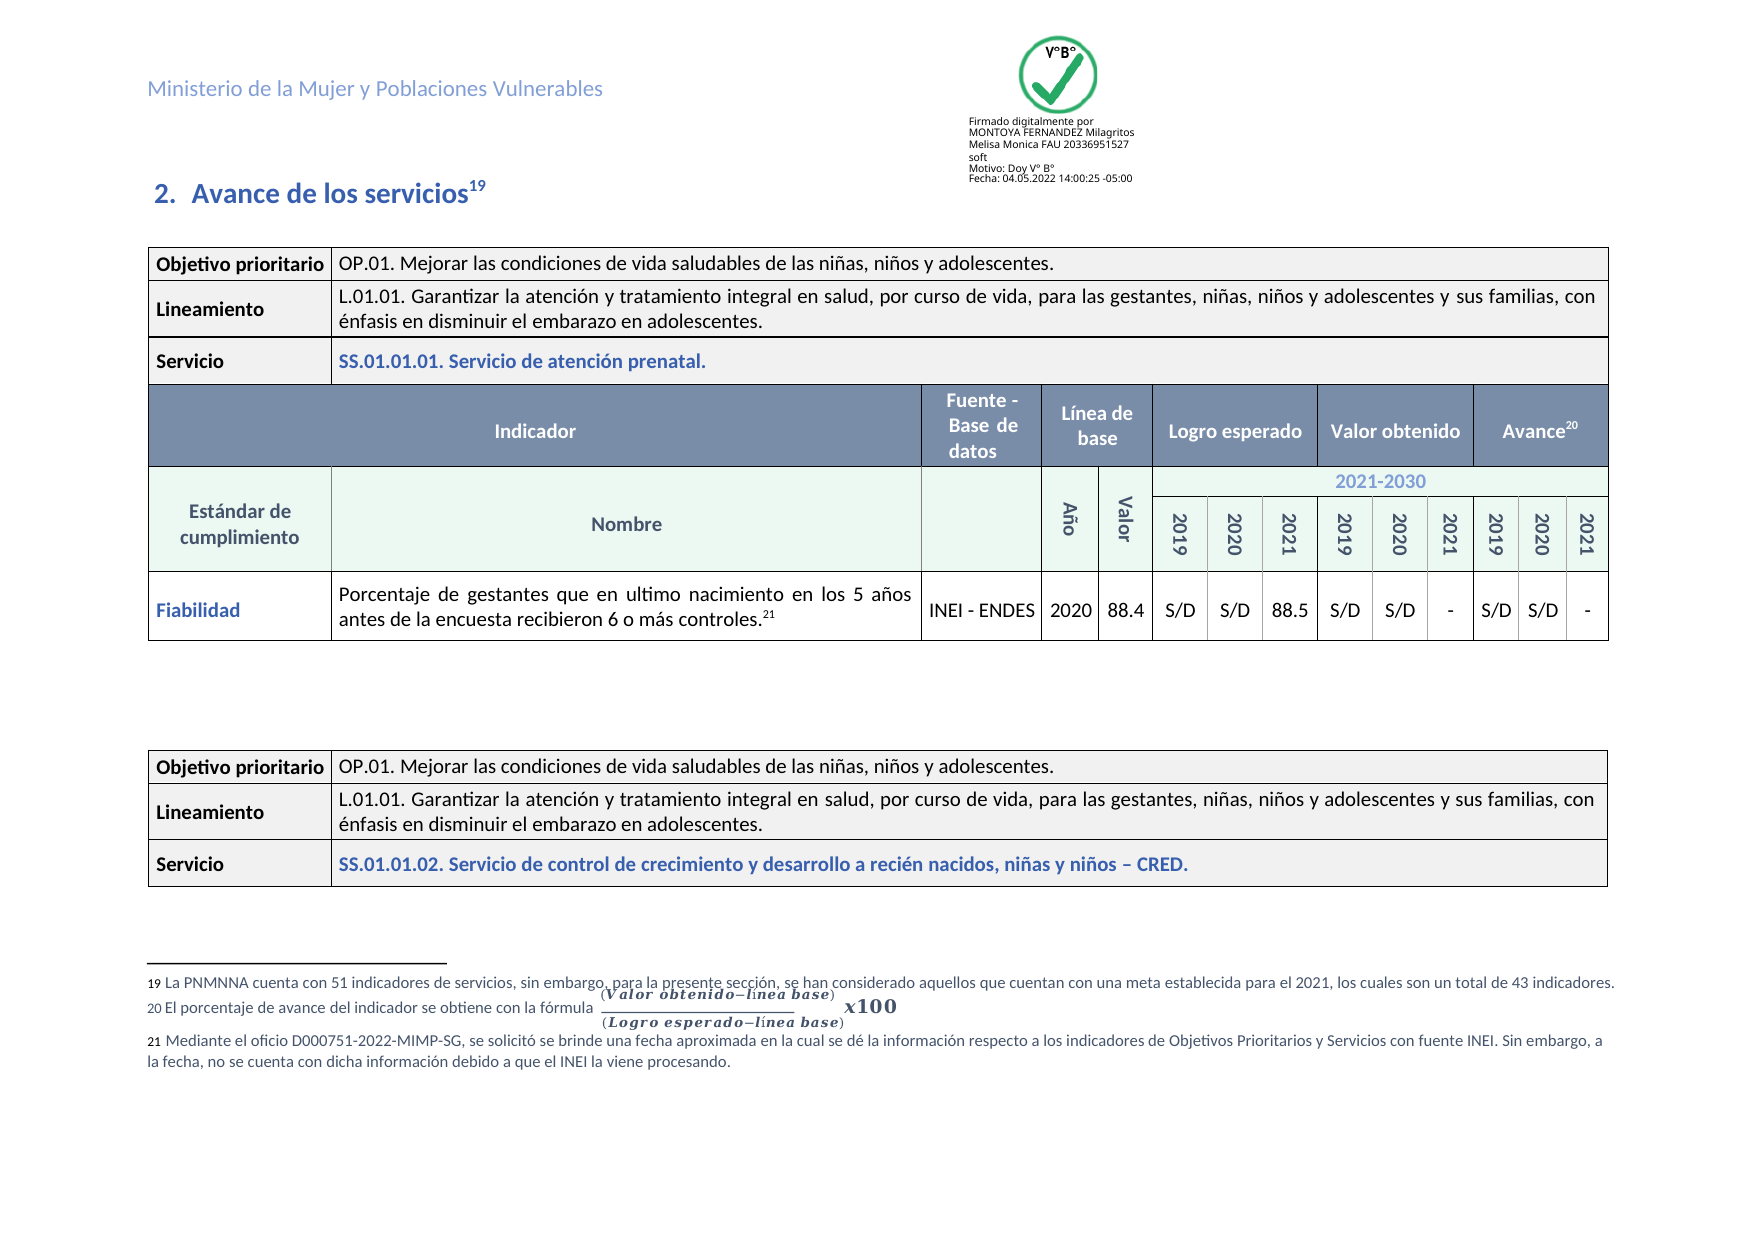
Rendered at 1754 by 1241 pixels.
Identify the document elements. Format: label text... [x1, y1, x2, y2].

table_cell 2019 [1153, 497, 1207, 571]
list Mediante el oficio D000751-2022-MIMP-SG, se solicitó se brinde una fecha aproximada en la cual se dé la información respecto a los indicadores de Objetivos Prioritarios y Servicios con fuente INEI. Sin embargo, a la fecha, no se cuenta con dicha información debido a que el INEI la viene procesando. [147, 1030, 1605, 1072]
table_cell Avance20 [1474, 385, 1608, 466]
table_cell S/D [1373, 572, 1427, 640]
table_cell Servicio [149, 338, 331, 383]
table_cell SS.01.01.01. Servicio de atención prenatal. [332, 338, 1608, 383]
table_cell Lineamiento [149, 281, 331, 336]
table_cell Porcentaje de gestantes que en ultimo nacimiento en los 5 años antes de la encuesta recibieron 6 o más controles.21 [332, 572, 921, 640]
table_cell 2019 [1318, 497, 1372, 571]
table_cell 2021 [1428, 497, 1473, 571]
picture [1018, 35, 1098, 114]
table_cell Indicador [149, 385, 921, 466]
table_cell 2020 [1373, 497, 1427, 571]
table_cell Servicio [149, 840, 331, 886]
table_cell SS.01.01.02. Servicio de control de crecimiento y desarrollo a recién nacidos, niñas y niños – CRED. [332, 840, 1607, 886]
table_cell Línea de base [1042, 385, 1152, 466]
table_cell S/D [1474, 572, 1518, 640]
table_cell Fiabilidad [149, 572, 331, 640]
table_cell 2020 [1042, 572, 1098, 640]
table_cell Valor obtenido [1318, 385, 1473, 466]
table_cell Fuente - Base de datos [922, 385, 1041, 466]
table_cell Logro esperado [1153, 385, 1317, 466]
table_cell S/D [1519, 572, 1566, 640]
table_header OP.01. Mejorar las condiciones de vida saludables de las niñas, niños y adolescentes. [332, 248, 1608, 280]
table_cell 2021 [1567, 497, 1608, 571]
subtitle Avance de los servicios19 [154, 175, 492, 211]
table_cell 2020 [1519, 497, 1566, 571]
table_cell 88.5 [1263, 572, 1317, 640]
table_cell S/D [1208, 572, 1262, 640]
table_cell 2020 [1208, 497, 1262, 571]
table_header Objetivo prioritario [149, 751, 331, 782]
table_cell 2021 [1263, 497, 1317, 571]
table_cell Año [1042, 467, 1098, 571]
table_cell Nombre [332, 467, 921, 571]
table_cell 88.4 [1099, 572, 1152, 640]
table_cell 2021-2030 [1153, 467, 1608, 496]
table_cell - [1567, 572, 1608, 640]
table_cell L.01.01. Garantizar la atención y tratamiento integral en salud, por curso de vida, para las gestantes, niñas, niños y adolescentes y sus familias, con énfasis en disminuir el embarazo en adolescentes. [332, 281, 1608, 336]
table_cell [922, 467, 1041, 571]
table_header OP.01. Mejorar las condiciones de vida saludables de las niñas, niños y adolescentes. [332, 751, 1607, 782]
list El porcentaje de avance del indicador se obtiene con la fórmula (𝑽𝒂𝒍𝒐𝒓 𝒐𝒃𝒕𝒆𝒏𝒊𝒅𝒐−𝒍í𝒏𝒆𝒂 𝒃𝒂𝒔𝒆) 𝒙𝟏𝟎𝟎 [147, 993, 1618, 1018]
table_cell Estándar de cumplimiento [149, 467, 331, 571]
list La PNMNNA cuenta con 51 indicadores de servicios, sin embargo, para la presente sección, se han considerado aquellos que cuentan con una meta establecida para el 2021, los cuales son un total de 43 indicadores. [147, 969, 1618, 993]
text Firmado digitalmente por MONTOYA FERNANDEZ Milagritos Melisa Monica FAU 20336951527 soft [968, 116, 1136, 164]
table_cell INEI - ENDES [922, 572, 1041, 640]
table_cell Lineamiento [149, 784, 331, 839]
table_cell S/D [1318, 572, 1372, 640]
table_header Objetivo prioritario [149, 248, 331, 280]
table_cell S/D [1153, 572, 1207, 640]
table_cell Valor [1099, 467, 1152, 571]
table_cell L.01.01. Garantizar la atención y tratamiento integral en salud, por curso de vida, para las gestantes, niñas, niños y adolescentes y sus familias, con énfasis en disminuir el embarazo en adolescentes. [332, 784, 1607, 839]
table_cell - [1428, 572, 1473, 640]
table_cell 2019 [1474, 497, 1518, 571]
